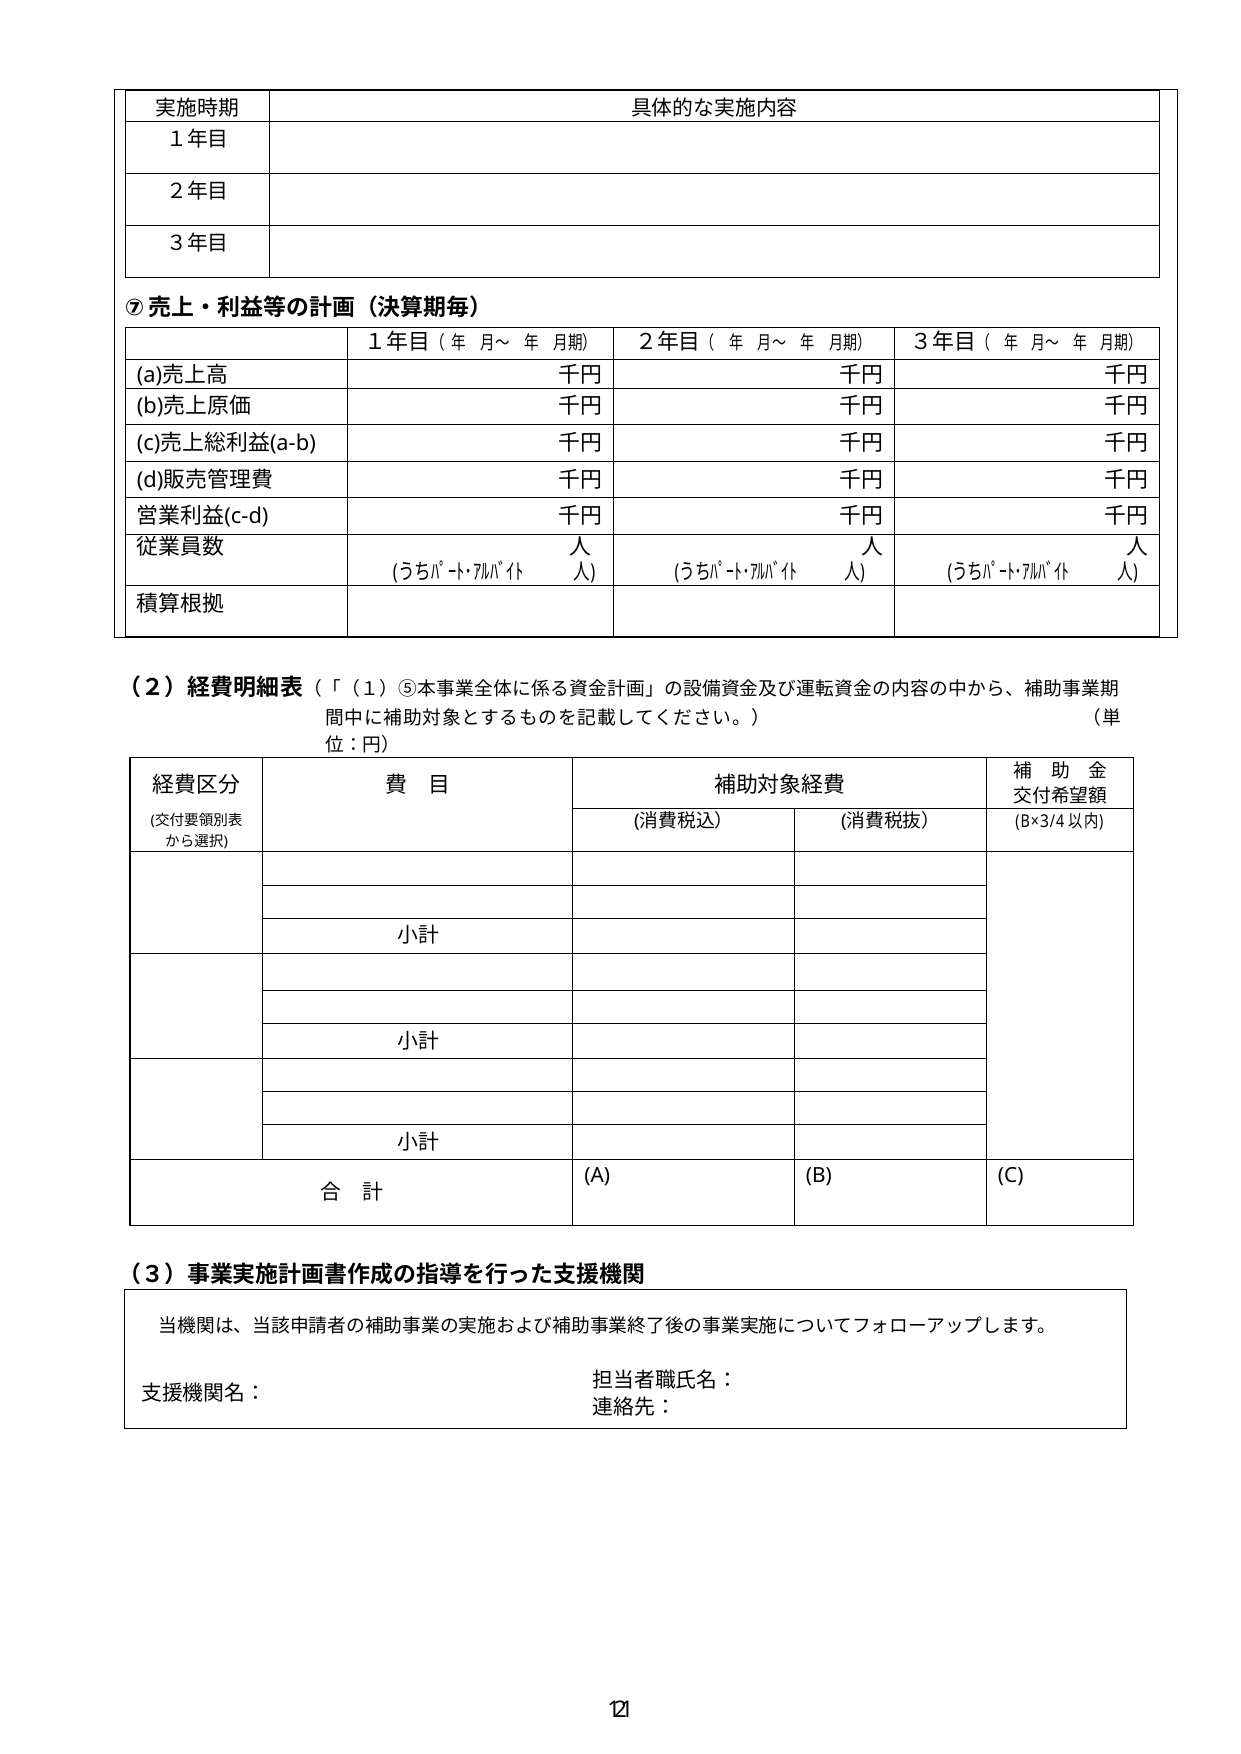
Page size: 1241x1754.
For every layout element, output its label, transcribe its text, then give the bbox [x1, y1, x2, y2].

table_cell 小計 [263, 919, 572, 953]
table_cell [573, 1024, 794, 1058]
table_header 当機関は、当該申請者の補助事業の実施および補助事業終了後の事業実施についてフォローアップします。 [125, 1290, 1126, 1358]
table_cell (A) [573, 1160, 794, 1225]
table_cell [573, 954, 794, 990]
table_header 費 目 [263, 758, 572, 808]
table_cell 支援機関名： [125, 1358, 576, 1427]
table_cell [795, 1092, 986, 1124]
table_cell [573, 1059, 794, 1091]
table_cell (B×3/4以内) [987, 809, 1133, 851]
table_cell [263, 954, 572, 990]
table_cell 担当者職氏名： 連絡先： [576, 1358, 1126, 1427]
table_cell [795, 1024, 986, 1058]
table_cell 小計 [263, 1125, 572, 1159]
table_cell [573, 1092, 794, 1124]
table_cell [263, 852, 572, 884]
table_cell (C) [987, 1160, 1133, 1225]
table_cell [263, 991, 572, 1023]
table_cell (交付要領別表 から選択) [131, 808, 262, 851]
table_cell (消費税込） [573, 809, 794, 851]
table_cell [263, 808, 572, 851]
table_cell [795, 886, 986, 918]
text （２）経費明細表（「（１）⑤本事業全体に係る資金計画」の設備資金及び運転資金の内容の中から、補助事業期間中に補助対象とするものを記載してください。） （単位：円） [118, 669, 1122, 757]
table_cell [573, 886, 794, 918]
table_cell [263, 1059, 572, 1091]
table_cell [573, 991, 794, 1023]
table_cell 小計 [263, 1024, 572, 1058]
table_header 補 助 金 交付希望額 [987, 758, 1133, 808]
table_cell [131, 1059, 262, 1159]
table_cell 合 計 [131, 1160, 572, 1225]
table_header 補助対象経費 [573, 758, 986, 808]
table_cell [795, 919, 986, 953]
table_cell (消費税抜） [795, 809, 986, 851]
table_cell [795, 1125, 986, 1159]
table_cell [573, 919, 794, 953]
table_cell [795, 852, 986, 884]
table_cell [263, 1092, 572, 1124]
table_cell (B) [795, 1160, 986, 1225]
table_cell [573, 852, 794, 884]
text （３）事業実施計画書作成の指導を行った支援機関 [118, 1256, 1122, 1289]
table_cell [263, 886, 572, 918]
table_cell [795, 991, 986, 1023]
table_cell [795, 954, 986, 990]
table_cell [987, 852, 1133, 1159]
table_cell [573, 1125, 794, 1159]
table_cell [131, 852, 262, 953]
table_header 経費区分 [131, 758, 262, 808]
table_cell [115, 90, 1177, 637]
table_cell [131, 954, 262, 1058]
table_cell [795, 1059, 986, 1091]
